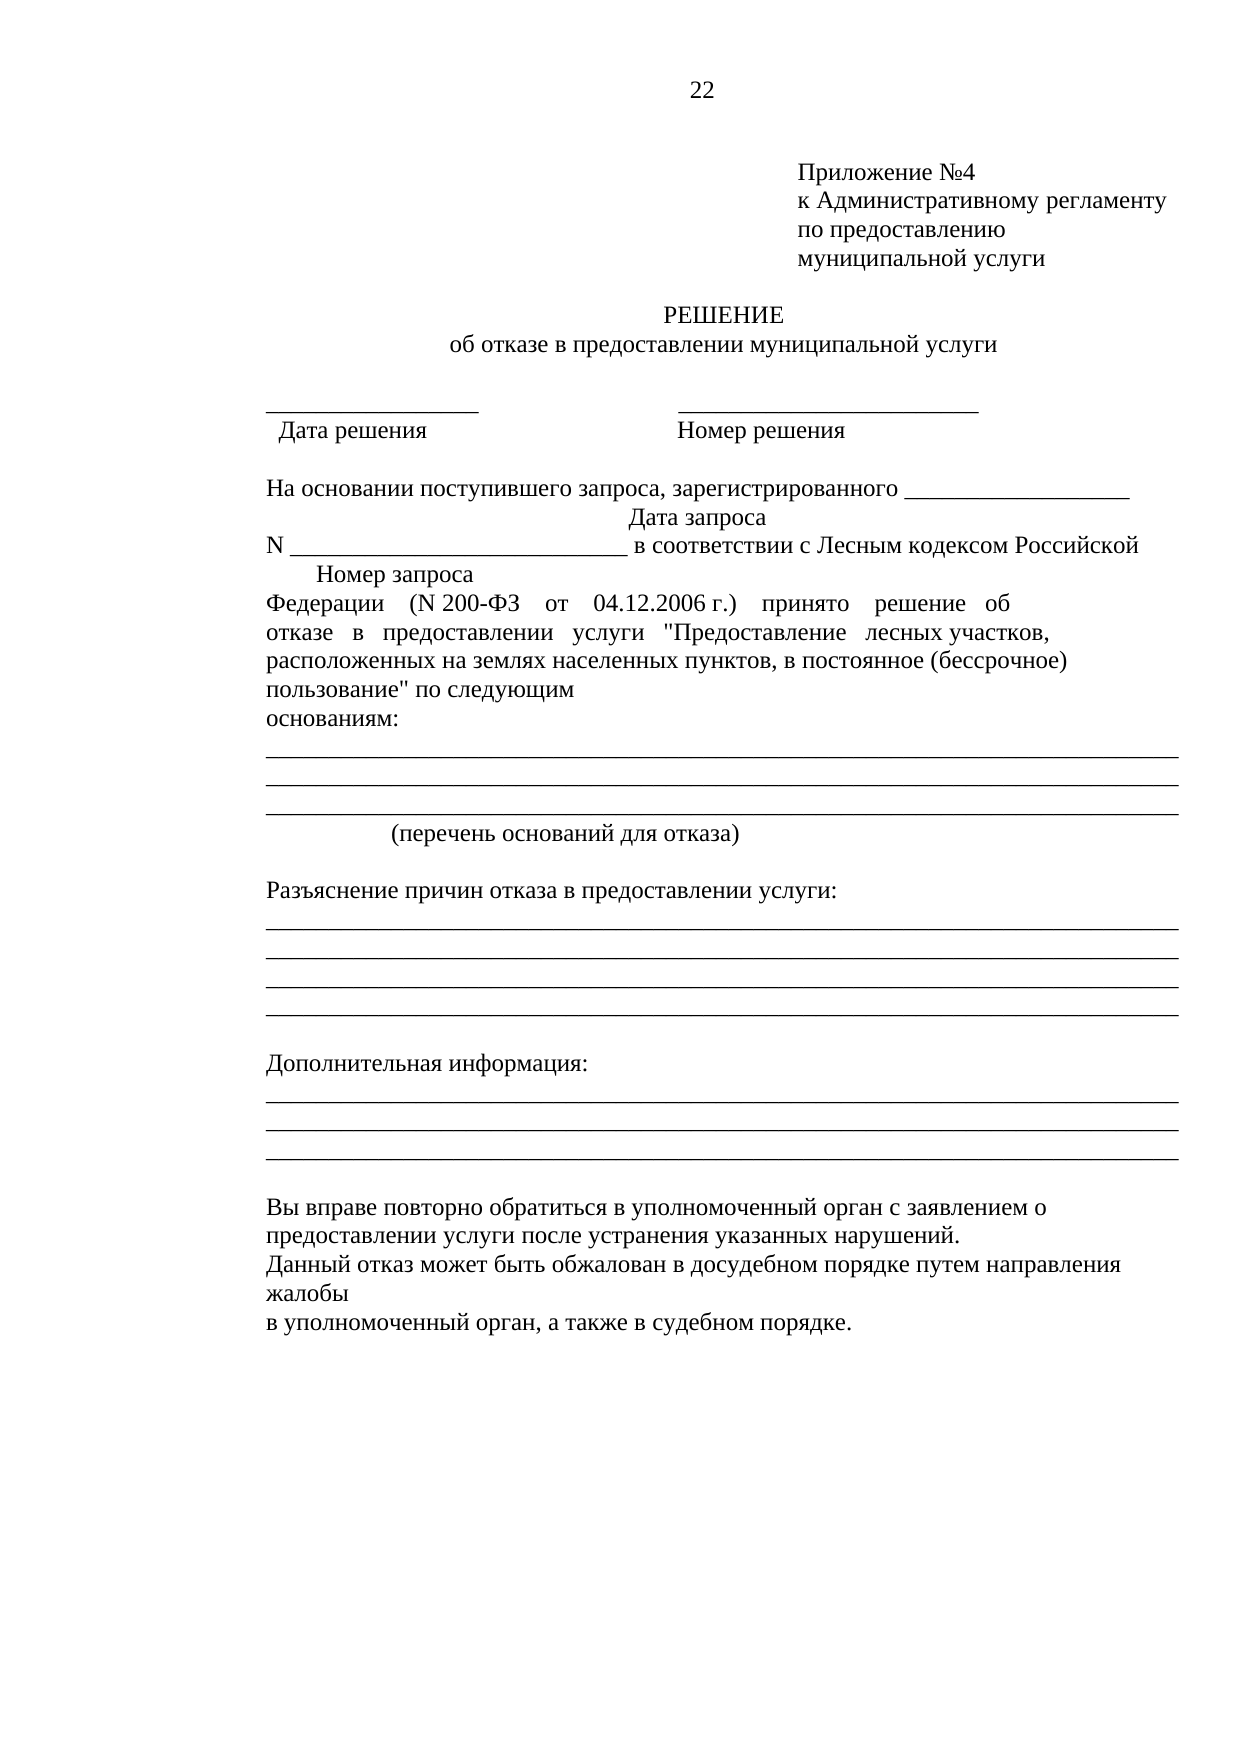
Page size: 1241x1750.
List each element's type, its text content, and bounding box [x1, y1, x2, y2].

text _________________________________________________________________________ [148, 760, 1181, 789]
text N ___________________________ в соответствии с Лесным кодексом Российской [148, 530, 1181, 559]
text _________________________________________________________________________ [148, 933, 1181, 962]
text Приложение №4 [148, 157, 1168, 185]
text отказе в предоставлении услуги "Предоставление лесных участков, [148, 617, 1181, 645]
text _________________________________________________________________________ [148, 789, 1181, 818]
text _________________________________________________________________________ [148, 904, 1181, 933]
text _________________________________________________________________________ [148, 1105, 1181, 1134]
text На основании поступившего запроса, зарегистрированного __________________ [148, 473, 1181, 502]
text Данный отказ может быть обжалован в досудебном порядке путем направления [148, 1249, 1181, 1278]
text к Административному регламенту [148, 185, 1168, 214]
text _________________________________________________________________________ [148, 1134, 1181, 1163]
text Дополнительная информация: [148, 1048, 1181, 1077]
text по предоставлению [148, 214, 1168, 243]
text предоставлении услуги после устранения указанных нарушений. [148, 1220, 1181, 1249]
text об отказе в предоставлении муниципальной услуги [148, 329, 1181, 358]
text _________________________________________________________________________ [148, 1077, 1181, 1105]
text Номер запроса [148, 559, 1181, 588]
text РЕШЕНИЕ [148, 300, 1181, 329]
text расположенных на землях населенных пунктов, в постоянное (бессрочное) [148, 645, 1181, 674]
text _________________________________________________________________________ [148, 990, 1181, 1019]
text Федерации (N 200-ФЗ от 04.12.2006 г.) принято решение об [148, 588, 1181, 617]
text муниципальной услуги [148, 243, 1161, 272]
text Дата запроса [148, 502, 1181, 530]
text пользование" по следующим [148, 674, 1181, 703]
text Вы вправе повторно обратиться в уполномоченный орган с заявлением о [148, 1192, 1181, 1220]
text жалобы [148, 1278, 1181, 1307]
text _________________________________________________________________________ [148, 732, 1181, 760]
text в уполномоченный орган, а также в судебном порядке. [148, 1307, 1181, 1335]
text основаниям: [148, 703, 1181, 732]
text Разъяснение причин отказа в предоставлении услуги: [148, 875, 1181, 904]
text Дата решения Номер решения [148, 415, 1181, 444]
text _________________ ________________________ [148, 387, 1181, 415]
text (перечень оснований для отказа) [148, 818, 1181, 847]
text _________________________________________________________________________ [148, 962, 1181, 990]
